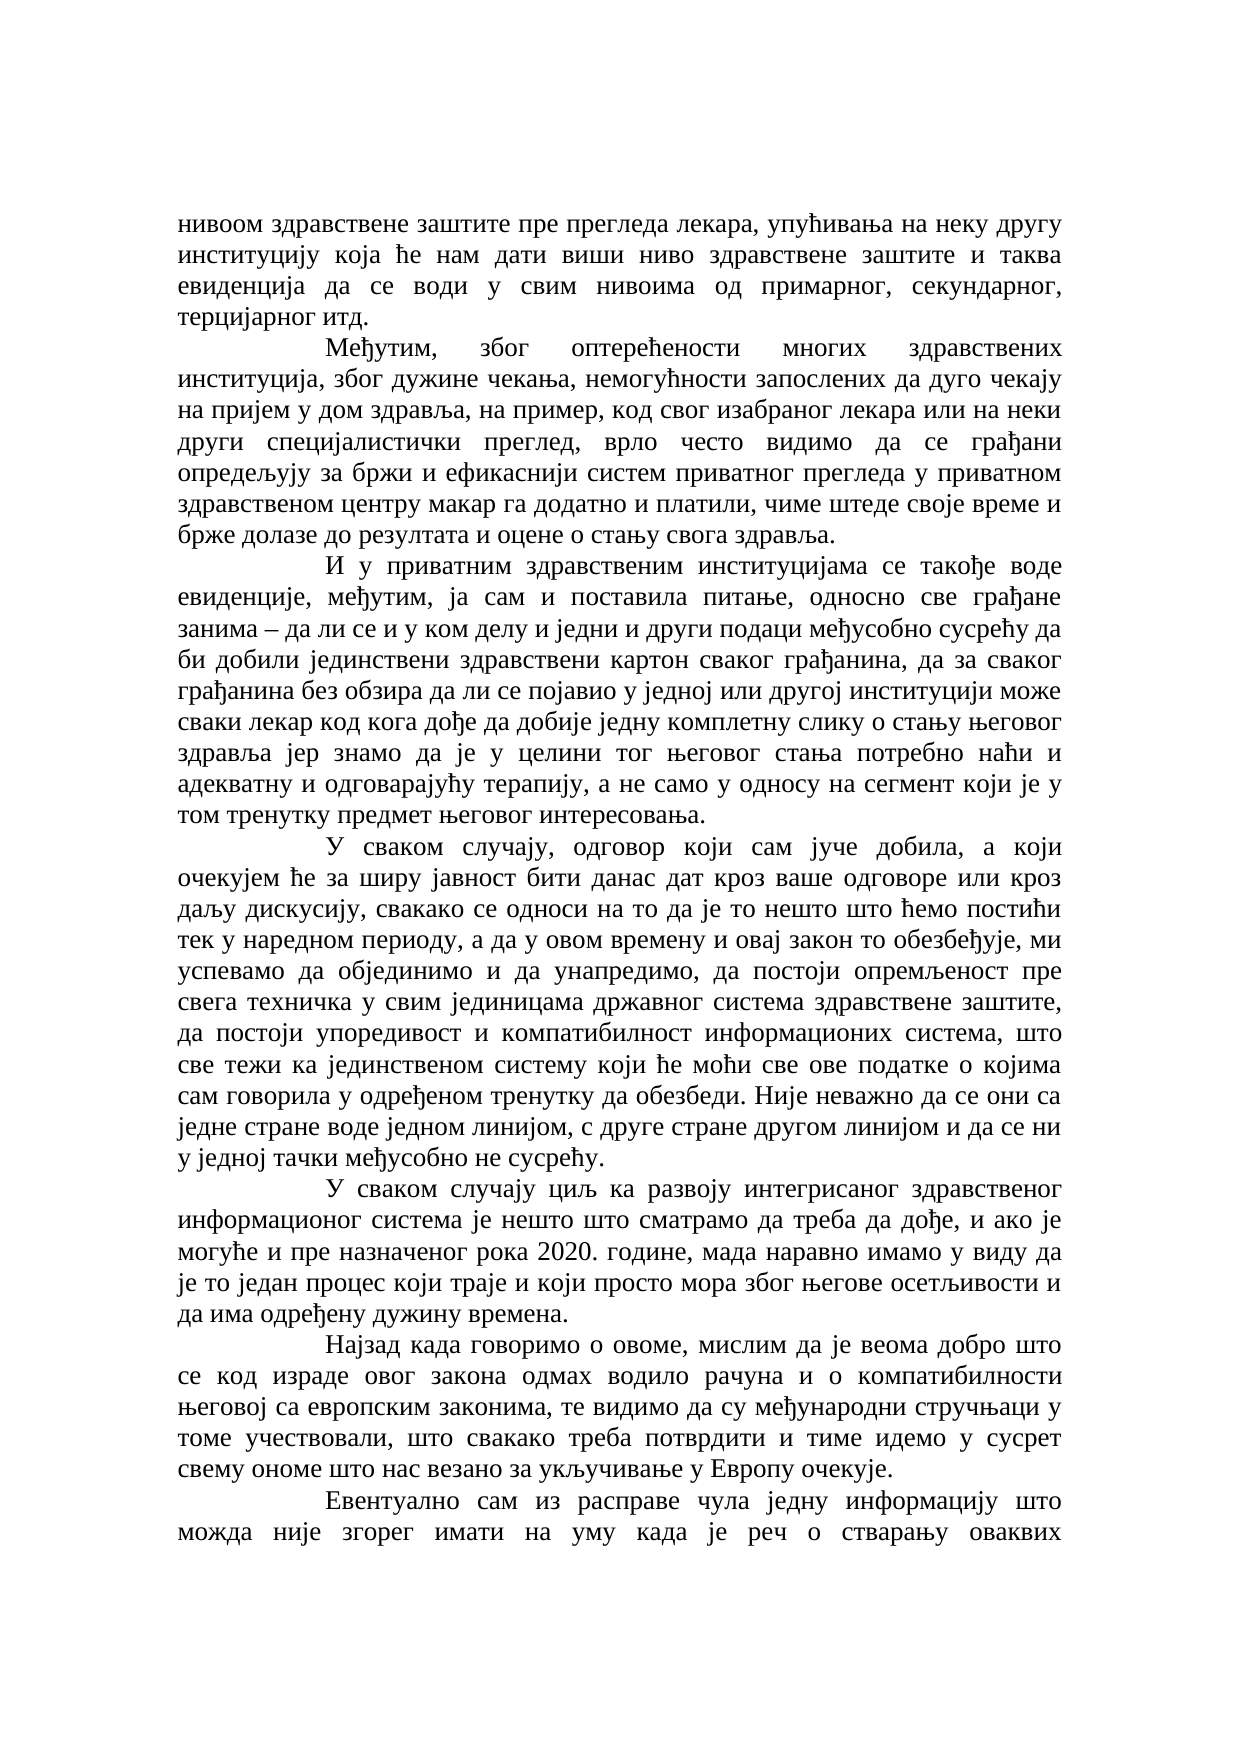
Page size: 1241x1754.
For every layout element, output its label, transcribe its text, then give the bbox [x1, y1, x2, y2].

text И у приватним здравственим институцијама се такође воде евиденције, међутим, ја сам и поставила питање, односно све грађане занима – да ли се и у ком делу и једни и други подаци међусобно сусрећу да би добили јединствени здравствени картон сваког грађанина, да за сваког грађанина без обзира да ли се појавио у једној или другој институцији може сваки лекар код кога дође да добије једну комплетну слику о стању његовог здравља јер знамо да је у целини тог његовог стања потребно наћи и адекватну и одговарајућу терапију, а не само у односу на сегмент који је у том тренутку предмет његовог интересовања. [177, 549, 1063, 830]
text Међутим, због оптерећености многих здравствених институција, због дужине чекања, немогућности запослених да дуго чекају на пријем у дом здравља, на пример, код свог изабраног лекара или на неки други специјалистички преглед, врло често видимо да се грађани опредељују за бржи и ефикаснији систем приватног прегледа у приватном здравственом центру макар га додатно и платили, чиме штеде своје време и брже долазе до резултата и оцене о стању свога здравља. [177, 331, 1063, 549]
text Најзад када говоримо о овоме, мислим да је веома добро што се код израде овог закона одмах водило рачуна и о компатибилности његовој са европским законима, те видимо да су међународни стручњаци у томе учествовали, што свакако треба потврдити и тиме идемо у сусрет свему ономе што нас везано за укључивање у Европу очекује. [177, 1328, 1063, 1484]
text У сваком случају, одговор који сам јуче добила, а који очекујем ће за ширу јавност бити данас дат кроз ваше одговоре или кроз даљу дискусију, свакако се односи на то да је то нешто што ћемо постићи тек у наредном периоду, а да у овом времену и овај закон то обезбеђује, ми успевамо да објединимо и да унапредимо, да постоји опремљеност пре свега техничка у свим јединицама државног система здравствене заштите, да постоји упоредивост и компатибилност информационих система, што све тежи ка јединственом систему који ће моћи све ове податке о којима сам говорила у одређеном тренутку да обезбеди. Није неважно да се они са једне стране воде једном линијом, с друге стране другом линијом и да се ни у једној тачки међусобно не сусрећу. [177, 830, 1063, 1172]
text У сваком случају циљ ка развоју интегрисаног здравственог информационог система је нешто што сматрамо да треба да дође, и ако је могуће и пре назначеног рока 2020. године, мада наравно имамо у виду да је то један процес који траје и који просто мора због његове осетљивости и да има одређену дужину времена. [177, 1172, 1063, 1328]
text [177, 207, 1063, 331]
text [177, 1484, 1063, 1546]
